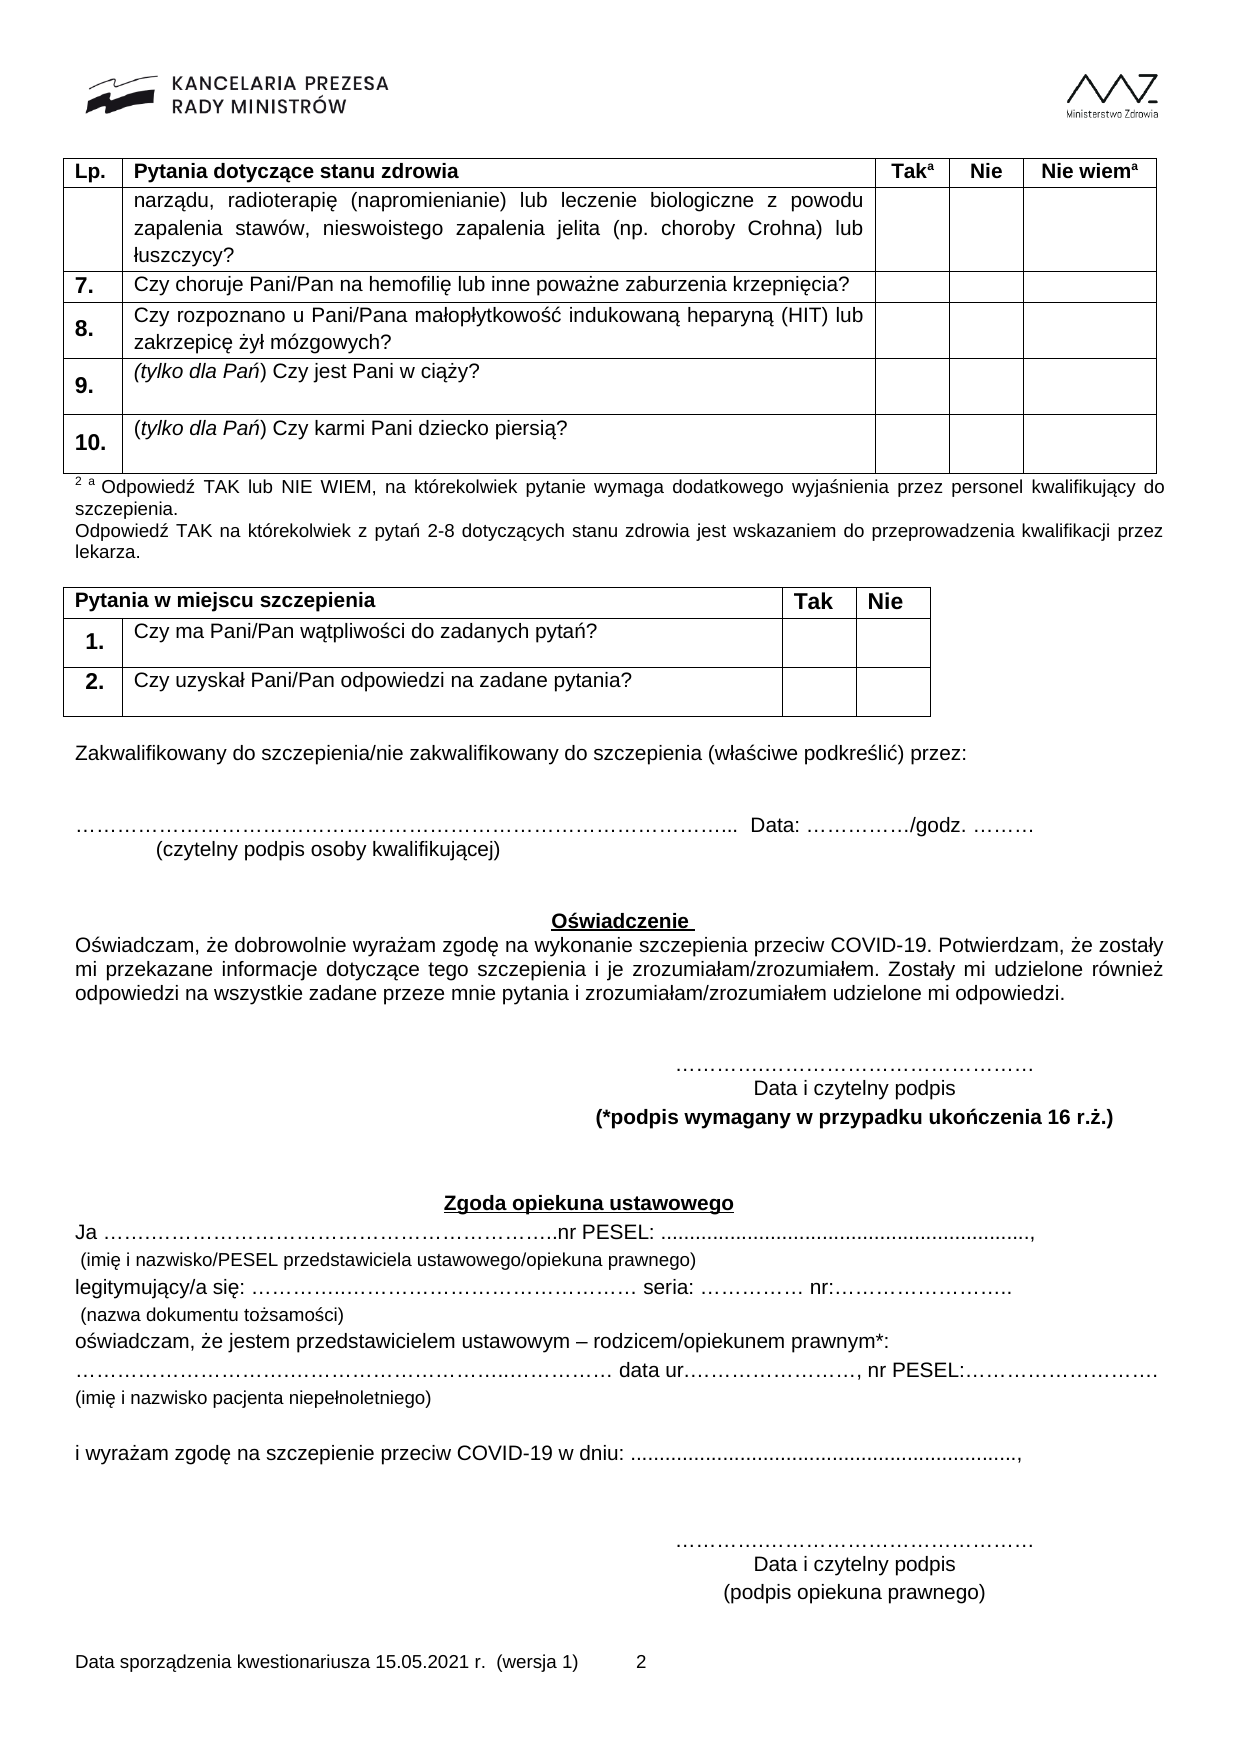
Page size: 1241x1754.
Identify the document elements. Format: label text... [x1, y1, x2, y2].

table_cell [123, 188, 875, 271]
table_cell [950, 415, 1023, 473]
text legitymujący/a się: …………..…………………………………… seria: …………… nr:…………………….. [75, 1274, 1165, 1298]
table_header Taka [876, 159, 949, 187]
table_cell [64, 272, 122, 302]
text (podpis opiekuna prawnego) [75, 1580, 1165, 1604]
text (imię i nazwisko pacjenta niepełnoletniego) [75, 1387, 1165, 1408]
table_cell [876, 415, 949, 473]
table_cell [876, 303, 949, 358]
table_cell Czy uzyskał Pani/Pan odpowiedzi na zadane pytania? [123, 668, 782, 716]
table_cell [876, 188, 949, 271]
text ………….………………………………… [75, 1527, 1165, 1551]
text Data i czytelny podpis [75, 1076, 1165, 1100]
text (imię i nazwisko/PESEL przedstawiciela ustawowego/opiekuna prawnego) [75, 1249, 1165, 1270]
text (nazwa dokumentu tożsamości) [75, 1303, 1165, 1325]
table_header Pytania w miejscu szczepienia [64, 588, 782, 618]
picture [1052, 67, 1167, 127]
table_cell Czy ma Pani/Pan wątpliwości do zadanych pytań? [123, 619, 782, 667]
text (*podpis wymagany w przypadku ukończenia 16 r.ż.) [75, 1105, 1165, 1129]
table_header Pytania dotyczące stanu zdrowia [123, 159, 875, 187]
table_cell [64, 303, 122, 358]
text Zakwalifikowany do szczepienia/nie zakwalifikowany do szczepienia (właściwe podkreślić) przez: [75, 741, 1165, 765]
table_cell (tylko dla Pań) Czy karmi Pani dziecko piersią? [123, 415, 875, 473]
text Odpowiedź TAK na którekolwiek z pytań 2-8 dotyczących stanu zdrowia jest wskazaniem do przeprowadzenia kwalifikacji przez lekarza. [75, 519, 1165, 563]
table_cell [1024, 359, 1156, 414]
table_cell [1024, 415, 1156, 473]
text 2 a Odpowiedź TAK lub NIE WIEM, na którekolwiek pytanie wymaga dodatkowego wyjaśnienia przez personel kwalifikujący do szczepienia. [75, 474, 1165, 519]
text Ja …….…………………………………………………..nr PESEL: ................................................................, [75, 1220, 1165, 1244]
text Data i czytelny podpis [75, 1551, 1165, 1575]
table_cell [876, 359, 949, 414]
table_header Nie wiema [1024, 159, 1156, 187]
table_cell [64, 188, 122, 271]
table_header Nie [857, 588, 930, 618]
table_cell [783, 668, 856, 716]
text i wyrażam zgodę na szczepienie przeciw COVID-19 w dniu: ..................................................................., [75, 1441, 1165, 1465]
text oświadczam, że jestem przedstawicielem ustawowym – rodzicem/opiekunem prawnym*: [75, 1329, 1165, 1353]
text Zgoda opiekuna ustawowego [370, 1191, 1165, 1215]
table_cell [1024, 188, 1156, 271]
text (czytelny podpis osoby kwalifikującej) [75, 837, 1165, 861]
table_cell [857, 619, 930, 667]
table_cell [783, 619, 856, 667]
table_cell Czy choruje Pani/Pan na hemofilię lub inne poważne zaburzenia krzepnięcia? [123, 272, 875, 302]
table_cell [1024, 272, 1156, 302]
table_cell [950, 188, 1023, 271]
table_cell [950, 303, 1023, 358]
text …………………………………………………………………………………... Data: ……………/godz. ……… [75, 813, 1165, 837]
table_cell Czy rozpoznano u Pani/Pana małopłytkowość indukowaną heparyną (HIT) lub zakrzepicę żył mózgowych? [123, 303, 875, 358]
text Oświadczenie [75, 908, 1165, 932]
table_cell [857, 668, 930, 716]
table_header Nie [950, 159, 1023, 187]
table_cell [876, 272, 949, 302]
text ………………………….…………………………..…………… data ur.……………………, nr PESEL:………………………. [75, 1358, 1165, 1382]
table_cell [950, 359, 1023, 414]
text Oświadczam, że dobrowolnie wyrażam zgodę na wykonanie szczepienia przeciw COVID-19. Potwierdzam, że zostały mi przekazane informacje dotyczące tego szczepienia i je zrozumiałam/zrozumiałem. Zostały mi udzielone również odpowiedzi na wszystkie zadane przeze mnie pytania i zrozumiałam/zrozumiałem udzielone mi odpowiedzi. [75, 932, 1165, 1004]
table_cell (tylko dla Pań) Czy jest Pani w ciąży? [123, 359, 875, 414]
table_cell [64, 619, 122, 667]
table_header Lp. [64, 159, 122, 187]
table_header Tak [783, 588, 856, 618]
table_cell [64, 415, 122, 473]
table_cell [1024, 303, 1156, 358]
text ………….………………………………… [75, 1052, 1165, 1076]
table_cell [64, 668, 122, 716]
table_cell [64, 359, 122, 414]
picture [73, 67, 402, 122]
table_cell [950, 272, 1023, 302]
